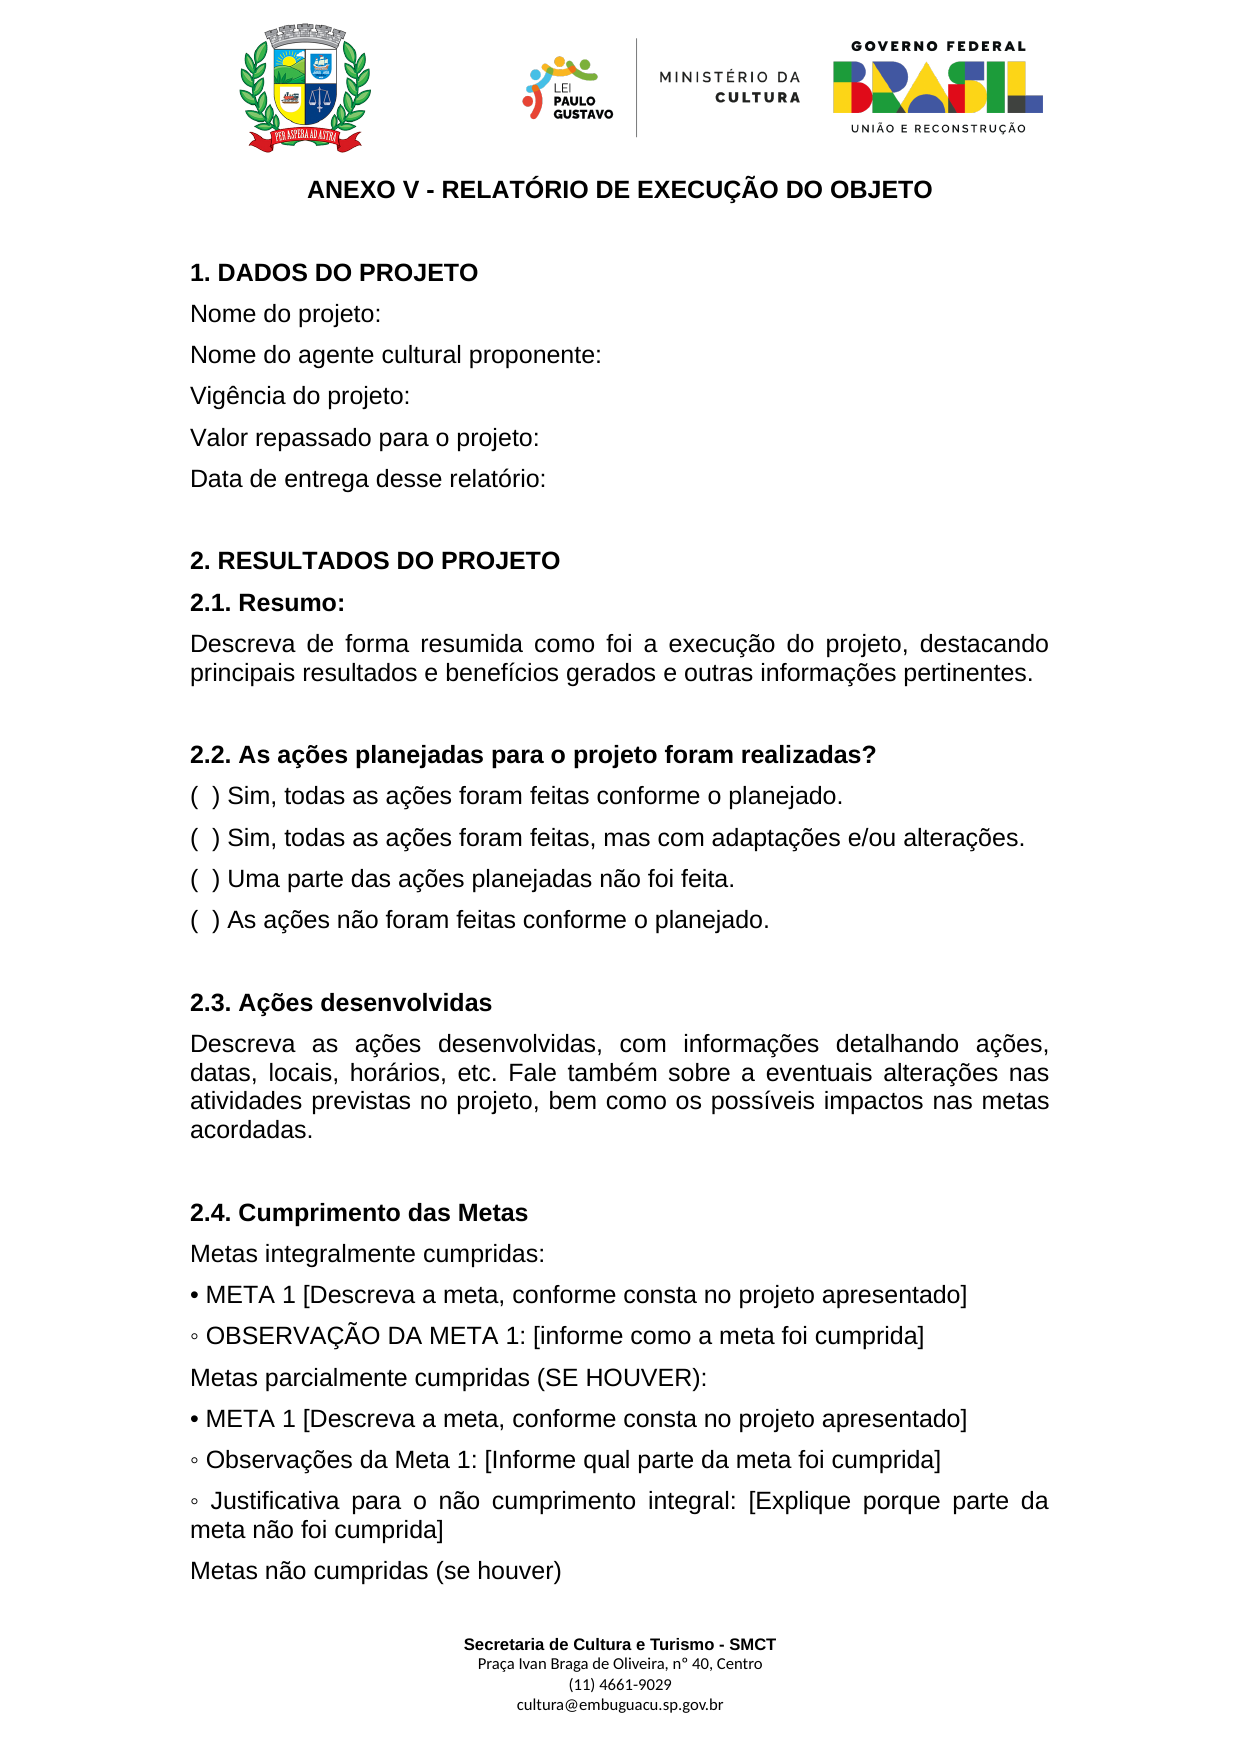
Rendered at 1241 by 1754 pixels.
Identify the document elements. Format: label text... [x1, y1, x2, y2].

text 2.3. Ações desenvolvidas [190, 987, 1051, 1016]
text 1. DADOS DO PROJETO [190, 257, 1051, 286]
text Metas parcialmente cumpridas (SE HOUVER): [190, 1362, 1051, 1391]
picture [504, 23, 1063, 153]
text Valor repassado para o projeto: [190, 422, 1051, 451]
text ANEXO V - RELATÓRIO DE EXECUÇÃO DO OBJETO [177, 175, 1063, 204]
text 2. RESULTADOS DO PROJETO [190, 546, 1051, 575]
text Nome do projeto: [190, 299, 1051, 327]
text 2.1. Resumo: [190, 587, 1051, 616]
text Descreva de forma resumida como foi a execução do projeto, destacando principais resultados e benefícios gerados e outras informações pertinentes. [190, 629, 1051, 686]
text Metas não cumpridas (se houver) [190, 1556, 1051, 1585]
text 2.4. Cumprimento das Metas [190, 1197, 1051, 1226]
text • META 1 [Descreva a meta, conforme consta no projeto apresentado] [190, 1404, 1051, 1432]
text ( ) Uma parte das ações planejadas não foi feita. [190, 864, 1051, 892]
text ◦ OBSERVAÇÃO DA META 1: [informe como a meta foi cumprida] [190, 1321, 1051, 1350]
text ◦ Justificativa para o não cumprimento integral: [Explique porque parte da meta não foi cumprida] [190, 1486, 1051, 1544]
text ( ) Sim, todas as ações foram feitas, mas com adaptações e/ou alterações. [190, 822, 1051, 851]
text Nome do agente cultural proponente: [190, 340, 1051, 369]
text 2.2. As ações planejadas para o projeto foram realizadas? [190, 740, 1051, 769]
text ◦ Observações da Meta 1: [Informe qual parte da meta foi cumprida] [190, 1445, 1051, 1474]
text • META 1 [Descreva a meta, conforme consta no projeto apresentado] [190, 1280, 1051, 1309]
text Vigência do projeto: [190, 381, 1051, 410]
text Metas integralmente cumpridas: [190, 1239, 1051, 1267]
text Data de entrega desse relatório: [190, 464, 1051, 492]
text ( ) Sim, todas as ações foram feitas conforme o planejado. [190, 781, 1051, 810]
text ( ) As ações não foram feitas conforme o planejado. [190, 905, 1051, 934]
picture [239, 22, 371, 154]
text Descreva as ações desenvolvidas, com informações detalhando ações, datas, locais, horários, etc. Fale também sobre a eventuais alterações nas atividades previstas no projeto, bem como os possíveis impactos nas metas acordadas. [190, 1029, 1051, 1144]
